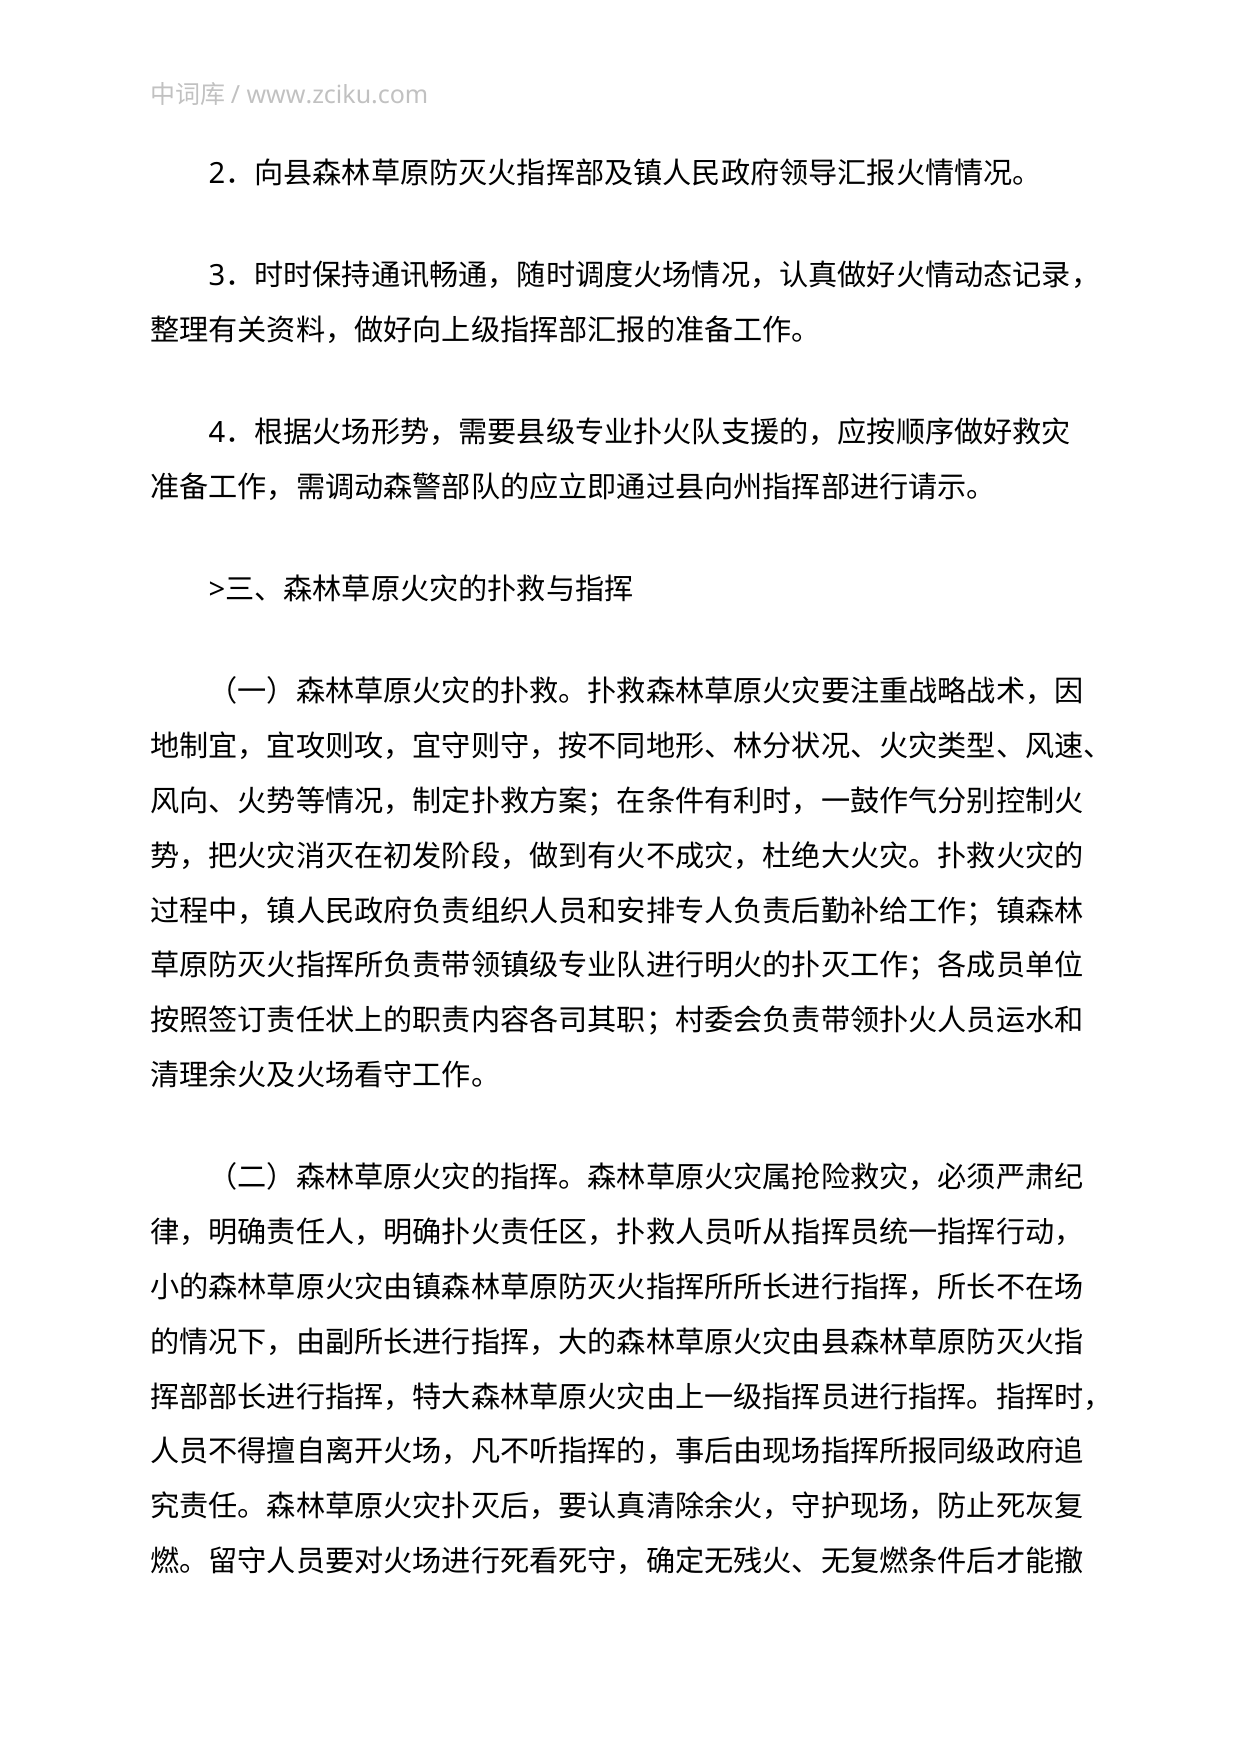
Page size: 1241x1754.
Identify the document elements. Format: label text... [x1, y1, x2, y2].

text >三、森林草原火灾的扑救与指挥 [150, 566, 1090, 608]
text （一）森林草原火灾的扑救。扑救森林草原火灾要注重战略战术，因地制宜，宜攻则攻，宜守则守，按不同地形、林分状况、火灾类型、风速、风向、火势等情况，制定扑救方案；在条件有利时，一鼓作气分别控制火势，把火灾消灭在初发阶段，做到有火不成灾，杜绝大火灾。扑救火灾的过程中，镇人民政府负责组织人员和安排专人负责后勤补给工作；镇森林草原防灭火指挥所负责带领镇级专业队进行明火的扑灭工作；各成员单位按照签订责任状上的职责内容各司其职；村委会负责带领扑火人员运水和清理余火及火场看守工作。 [150, 667, 1090, 1094]
text 4．根据火场形势，需要县级专业扑火队支援的，应按顺序做好救灾准备工作，需调动森警部队的应立即通过县向州指挥部进行请示。 [150, 409, 1090, 506]
text 2．向县森林草原防灭火指挥部及镇人民政府领导汇报火情情况。 [150, 150, 1090, 192]
text 3．时时保持通讯畅通，随时调度火场情况，认真做好火情动态记录，整理有关资料，做好向上级指挥部汇报的准备工作。 [150, 252, 1090, 349]
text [150, 1153, 1090, 1580]
